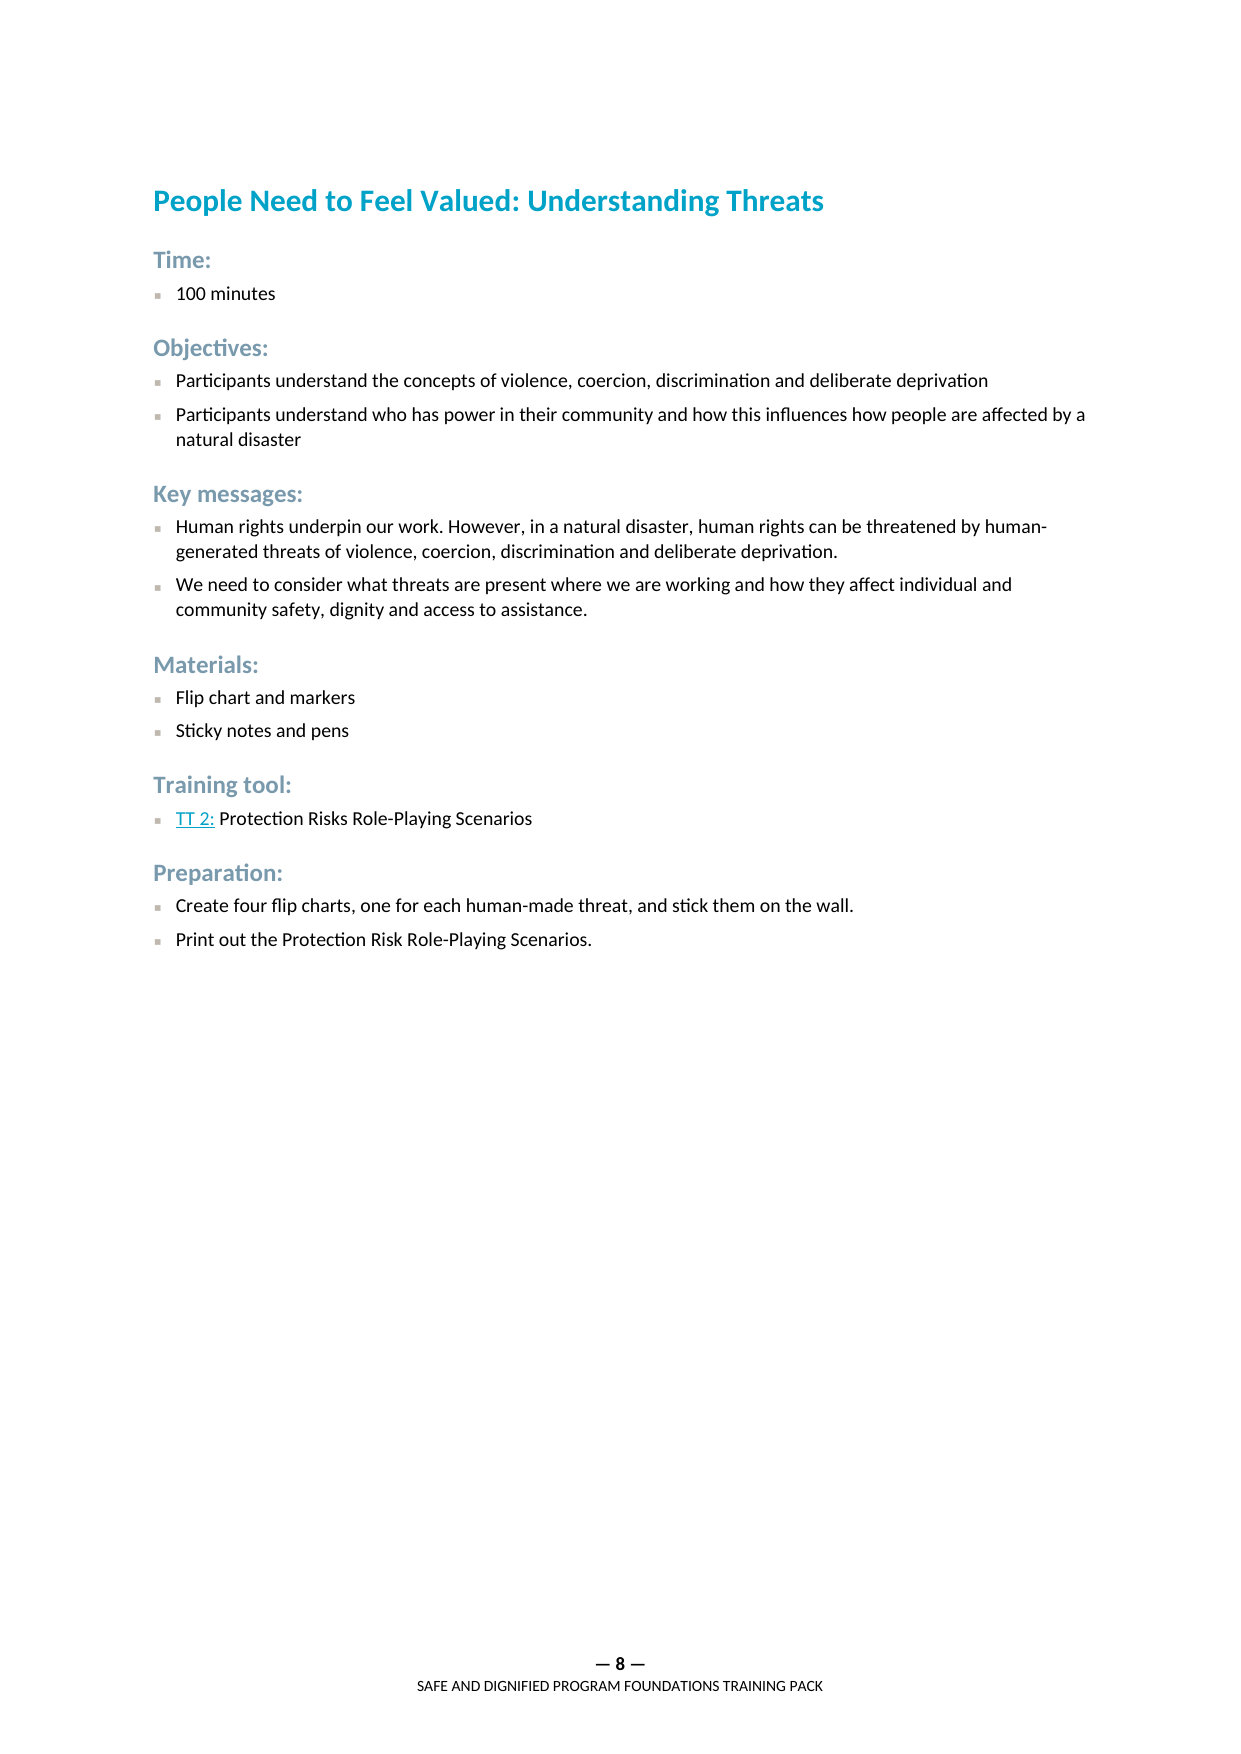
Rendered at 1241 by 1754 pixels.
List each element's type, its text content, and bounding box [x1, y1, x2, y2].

text Preparation: [153, 861, 1087, 886]
list We need to consider what threats are present where we are working and how they affect individual and community safety, dignity and access to assistance. [153, 572, 1087, 622]
text Time: [153, 249, 1087, 274]
list Print out the Protection Risk Role-Playing Scenarios. [153, 926, 1087, 951]
list Human rights underpin our work. However, in a natural disaster, human rights can be threatened by human-generated threats of violence, coercion, discrimination and deliberate deprivation. [153, 513, 1087, 563]
list TT 2: Protection Risks Role-Playing Scenarios [153, 805, 1087, 830]
list Create four flip charts, one for each human-made threat, and stick them on the wall. [153, 893, 1087, 918]
text Key messages: [153, 482, 1087, 507]
list Participants understand who has power in their community and how this influences how people are affected by a natural disaster [153, 401, 1087, 451]
text Materials: [153, 653, 1087, 678]
subtitle People Need to Feel Valued: Understanding Threats [153, 186, 1087, 218]
text Training tool: [153, 774, 1087, 799]
list Participants understand the concepts of violence, coercion, discrimination and deliberate deprivation [153, 368, 1087, 393]
text Objectives: [153, 336, 1087, 361]
list Sticky notes and pens [153, 718, 1087, 743]
list Flip chart and markers [153, 684, 1087, 709]
list 100 minutes [153, 280, 1087, 305]
